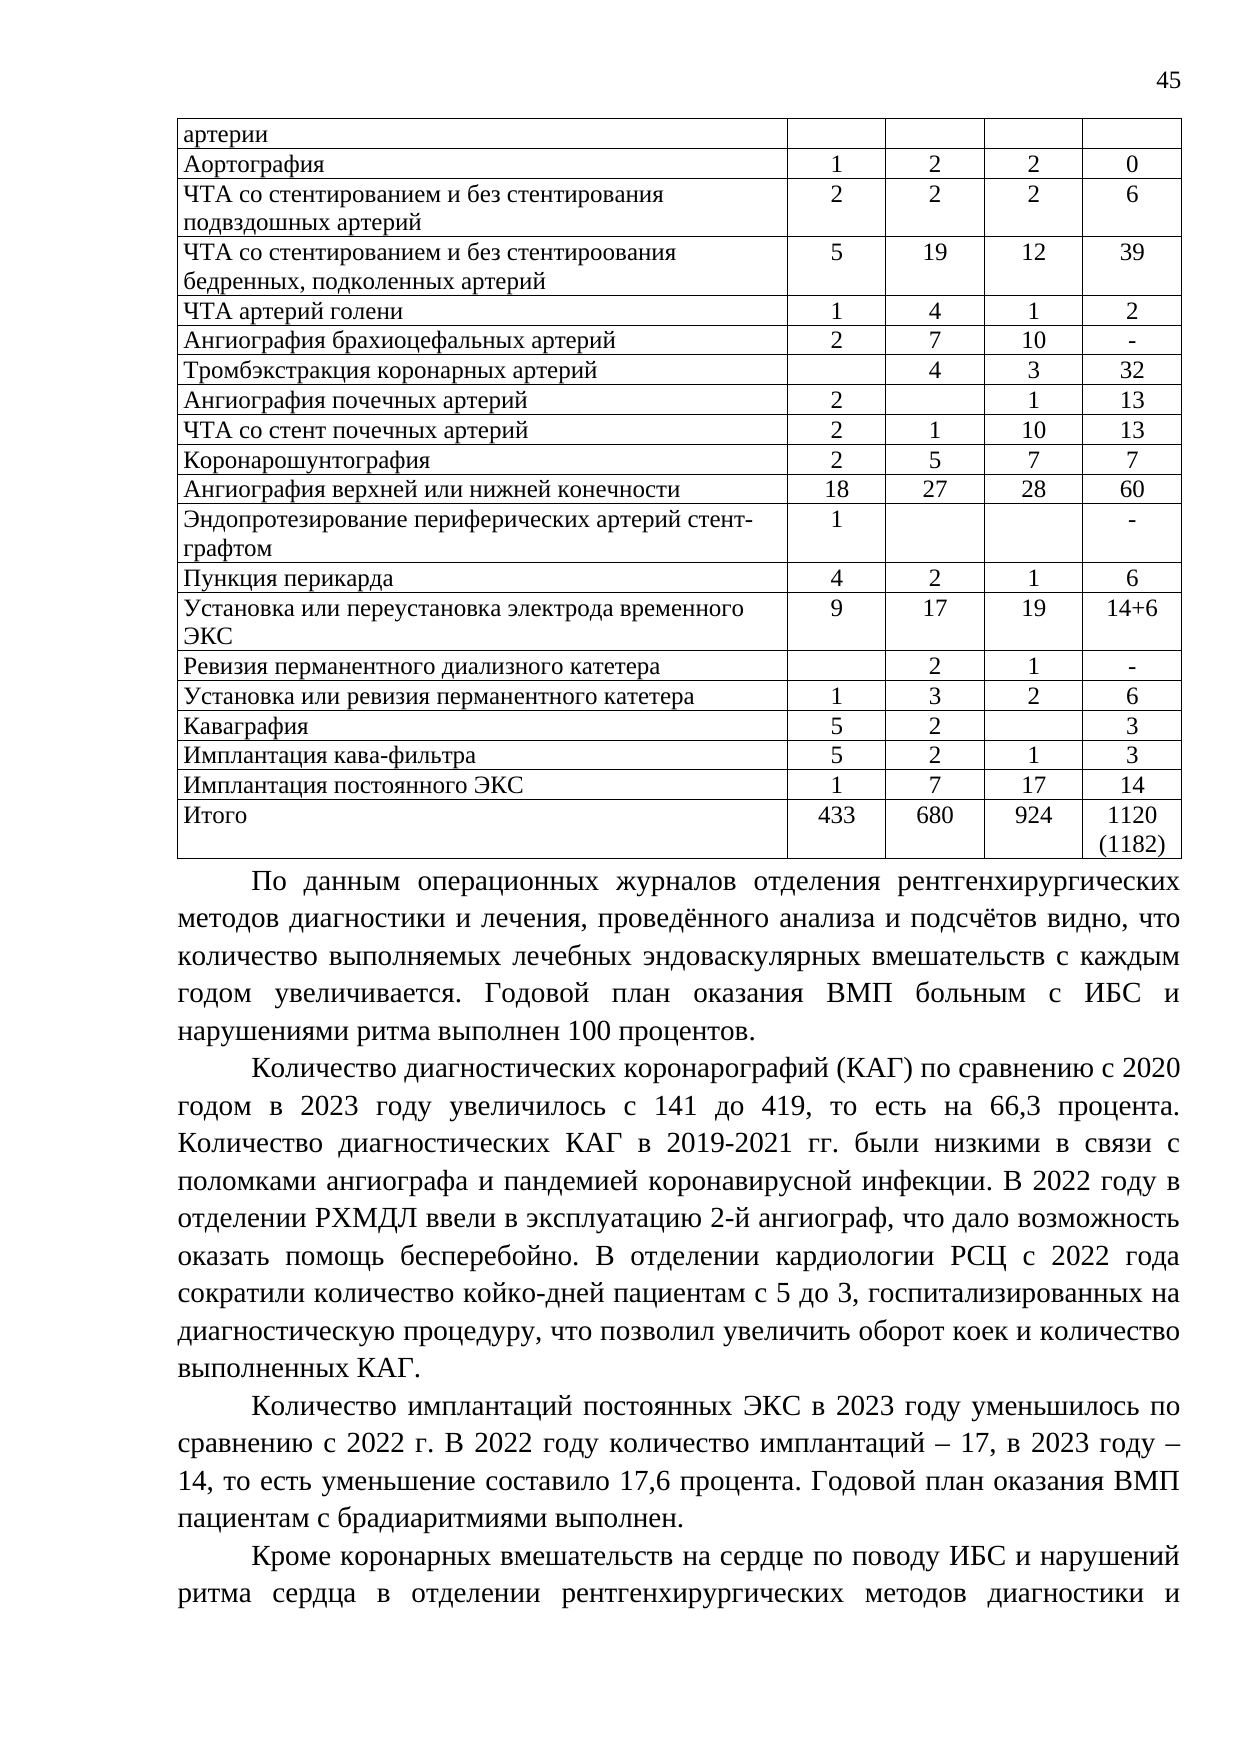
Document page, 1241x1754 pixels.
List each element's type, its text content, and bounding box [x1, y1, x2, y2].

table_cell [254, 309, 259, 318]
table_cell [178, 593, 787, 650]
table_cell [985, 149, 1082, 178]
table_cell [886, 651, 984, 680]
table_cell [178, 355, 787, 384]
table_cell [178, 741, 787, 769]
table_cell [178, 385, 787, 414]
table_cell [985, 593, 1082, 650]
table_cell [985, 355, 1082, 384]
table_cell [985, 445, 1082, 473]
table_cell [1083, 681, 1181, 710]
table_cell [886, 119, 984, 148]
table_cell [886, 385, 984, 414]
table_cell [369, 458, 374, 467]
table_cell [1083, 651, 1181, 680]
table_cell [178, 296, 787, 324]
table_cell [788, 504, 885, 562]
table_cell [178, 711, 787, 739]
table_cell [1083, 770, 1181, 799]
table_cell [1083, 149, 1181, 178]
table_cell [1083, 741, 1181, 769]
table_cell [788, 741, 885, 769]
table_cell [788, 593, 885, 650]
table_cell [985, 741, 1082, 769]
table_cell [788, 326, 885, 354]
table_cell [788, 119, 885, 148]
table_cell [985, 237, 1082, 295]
text Количество диагностических коронарографий (КАГ) по сравнению с 2020 годом в 2023 году увеличилось с 141 до 419, то есть на 66,3 процента. Количество диагностических КАГ в 2019-2021 гг. были низкими в связи с поломками ангиографа и пандемией коронавирусной инфекции. В 2022 году в отделении РХМДЛ ввели в эксплуатацию 2-й ангиограф, что дало возможность оказать помощь бесперебойно. В отделении кардиологии РСЦ с 2022 года сократили количество койко-дней пациентам с 5 до 3, госпитализированных на диагностическую процедуру, что позволил увеличить оборот коек и количество выполненных КАГ. [177, 1046, 1181, 1384]
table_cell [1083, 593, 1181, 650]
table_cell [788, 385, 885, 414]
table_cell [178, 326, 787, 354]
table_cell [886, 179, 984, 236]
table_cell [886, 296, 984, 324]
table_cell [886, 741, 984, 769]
text По данным операционных журналов отделения рентгенхирургических методов диагностики и лечения, проведённого анализа и подсчётов видно, что количество выполняемых лечебных эндоваскулярных вмешательств с каждым годом увеличивается. Годовой план оказания ВМП больным с ИБС и нарушениями ритма выполнен 100 процентов. [177, 859, 1181, 1046]
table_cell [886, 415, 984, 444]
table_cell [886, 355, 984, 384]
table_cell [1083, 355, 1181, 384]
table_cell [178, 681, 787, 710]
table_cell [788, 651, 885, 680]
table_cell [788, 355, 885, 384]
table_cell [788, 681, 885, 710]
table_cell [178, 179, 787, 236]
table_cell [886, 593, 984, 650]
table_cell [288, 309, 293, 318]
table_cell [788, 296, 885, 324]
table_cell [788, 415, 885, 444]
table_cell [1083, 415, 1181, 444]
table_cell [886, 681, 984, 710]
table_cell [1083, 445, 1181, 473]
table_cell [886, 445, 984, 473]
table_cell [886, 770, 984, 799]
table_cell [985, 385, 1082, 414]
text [177, 1534, 1181, 1609]
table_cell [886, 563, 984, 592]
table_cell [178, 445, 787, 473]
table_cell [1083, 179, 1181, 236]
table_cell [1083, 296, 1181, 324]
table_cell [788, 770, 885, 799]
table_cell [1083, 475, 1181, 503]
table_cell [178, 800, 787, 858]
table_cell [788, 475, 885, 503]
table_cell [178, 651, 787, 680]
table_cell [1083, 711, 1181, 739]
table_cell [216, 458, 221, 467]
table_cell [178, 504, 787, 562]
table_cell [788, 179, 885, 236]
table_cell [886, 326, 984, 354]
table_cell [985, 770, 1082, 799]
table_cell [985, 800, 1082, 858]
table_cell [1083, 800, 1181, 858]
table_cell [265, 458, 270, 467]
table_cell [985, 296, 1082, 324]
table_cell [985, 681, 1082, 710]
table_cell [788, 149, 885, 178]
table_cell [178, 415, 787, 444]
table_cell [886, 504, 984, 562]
text Количество имплантаций постоянных ЭКС в 2023 году уменьшилось по сравнению с 2022 г. В 2022 году количество имплантаций – 17, в 2023 году – 14, то есть уменьшение составило 17,6 процента. Годовой план оказания ВМП пациентам с брадиаритмиями выполнен. [177, 1384, 1181, 1534]
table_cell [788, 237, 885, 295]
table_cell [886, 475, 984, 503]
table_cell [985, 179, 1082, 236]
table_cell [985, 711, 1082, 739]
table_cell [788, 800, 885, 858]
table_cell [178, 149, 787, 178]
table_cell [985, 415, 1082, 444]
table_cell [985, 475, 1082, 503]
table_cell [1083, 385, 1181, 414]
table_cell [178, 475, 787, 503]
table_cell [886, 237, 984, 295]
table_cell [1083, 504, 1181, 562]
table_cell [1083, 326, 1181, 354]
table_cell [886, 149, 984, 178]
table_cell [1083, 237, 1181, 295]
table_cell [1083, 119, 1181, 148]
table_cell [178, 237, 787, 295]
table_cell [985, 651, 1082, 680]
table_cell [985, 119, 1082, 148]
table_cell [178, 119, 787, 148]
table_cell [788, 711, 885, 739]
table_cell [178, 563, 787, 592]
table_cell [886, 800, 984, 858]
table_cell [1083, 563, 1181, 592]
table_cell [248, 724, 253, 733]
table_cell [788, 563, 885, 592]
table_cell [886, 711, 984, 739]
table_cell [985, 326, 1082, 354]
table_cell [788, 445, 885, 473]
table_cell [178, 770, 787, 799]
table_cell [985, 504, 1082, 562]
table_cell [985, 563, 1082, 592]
